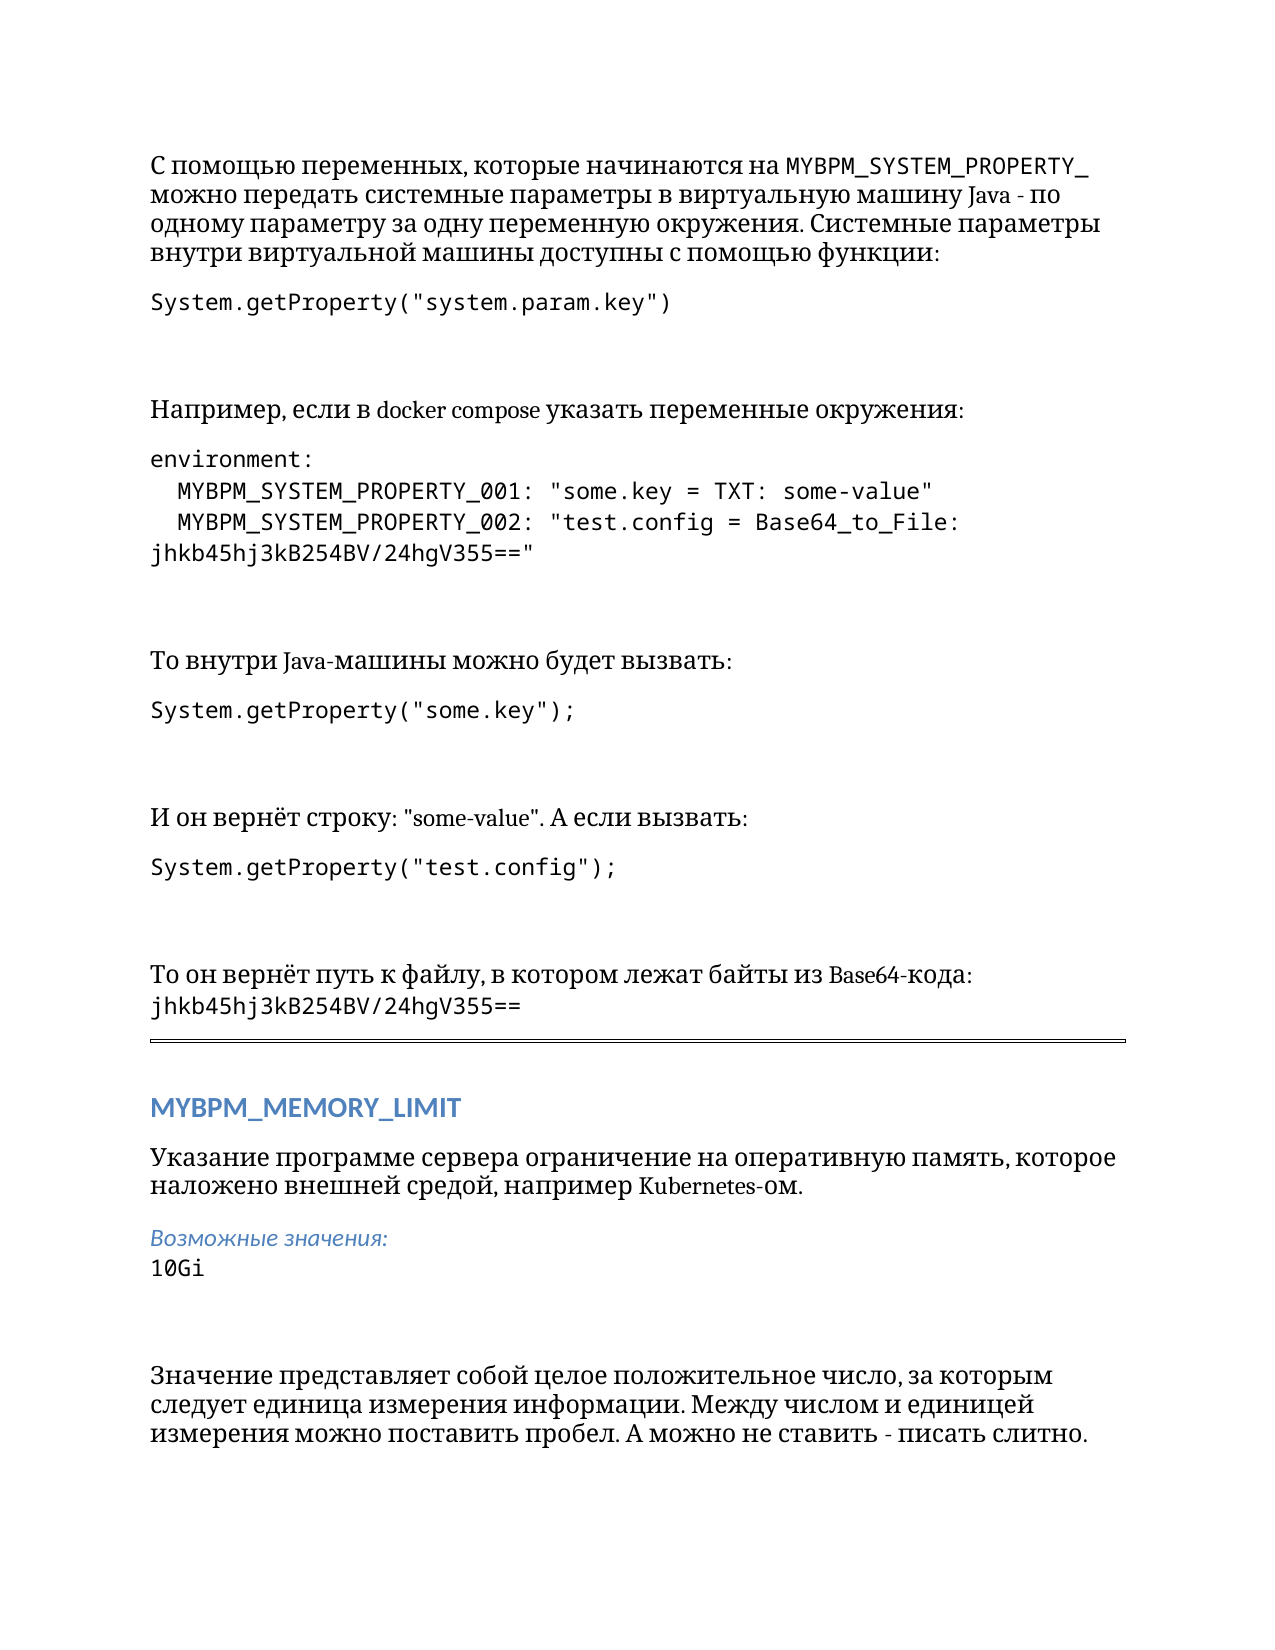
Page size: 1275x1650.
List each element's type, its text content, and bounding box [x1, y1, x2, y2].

text Указание программе сервера ограничение на оперативную память, которое наложено внешней средой, например Kubernetes-ом. [150, 1143, 1125, 1201]
text System.getProperty("some.key"); [150, 694, 1125, 783]
text environment: MYBPM_SYSTEM_PROPERTY_001: "some.key = TXT: some-value" MYBPM_SYSTEM_PROPERTY_002: "test.config = Base64_to_File: jhkb45hj3kB254BV/24hgV355==" [150, 443, 1125, 626]
text С помощью переменных, которые начинаются на MYBPM_SYSTEM_PROPERTY_ можно передать системные параметры в виртуальную машину Java - по одному параметру за одну переменную окружения. Системные параметры внутри виртуальной машины доступны с помощью функции: [150, 150, 1125, 267]
text System.getProperty("system.param.key") [150, 286, 1125, 375]
text То он вернёт путь к файлу, в котором лежат байты из Base64-кода: jhkb45hj3kB254BV/24hgV355== [150, 961, 1125, 1021]
text Например, если в docker compose указать переменные окружения: [150, 396, 1125, 424]
text Значение представляет собой целое положительное число, за которым следует единица измерения информации. Между числом и единицей измерения можно поставить пробел. А можно не ставить - писать слитно. [150, 1362, 1125, 1448]
text То внутри Java-машины можно будет вызвать: [150, 647, 1125, 675]
text 10Gi [150, 1252, 1125, 1341]
subtitle MYBPM_MEMORY_LIMIT [150, 1089, 1125, 1125]
text System.getProperty("test.config"); [150, 851, 1125, 940]
subtitle Возможные значения: [150, 1222, 1125, 1252]
text И он вернёт строку: "some-value". А если вызвать: [150, 804, 1125, 832]
